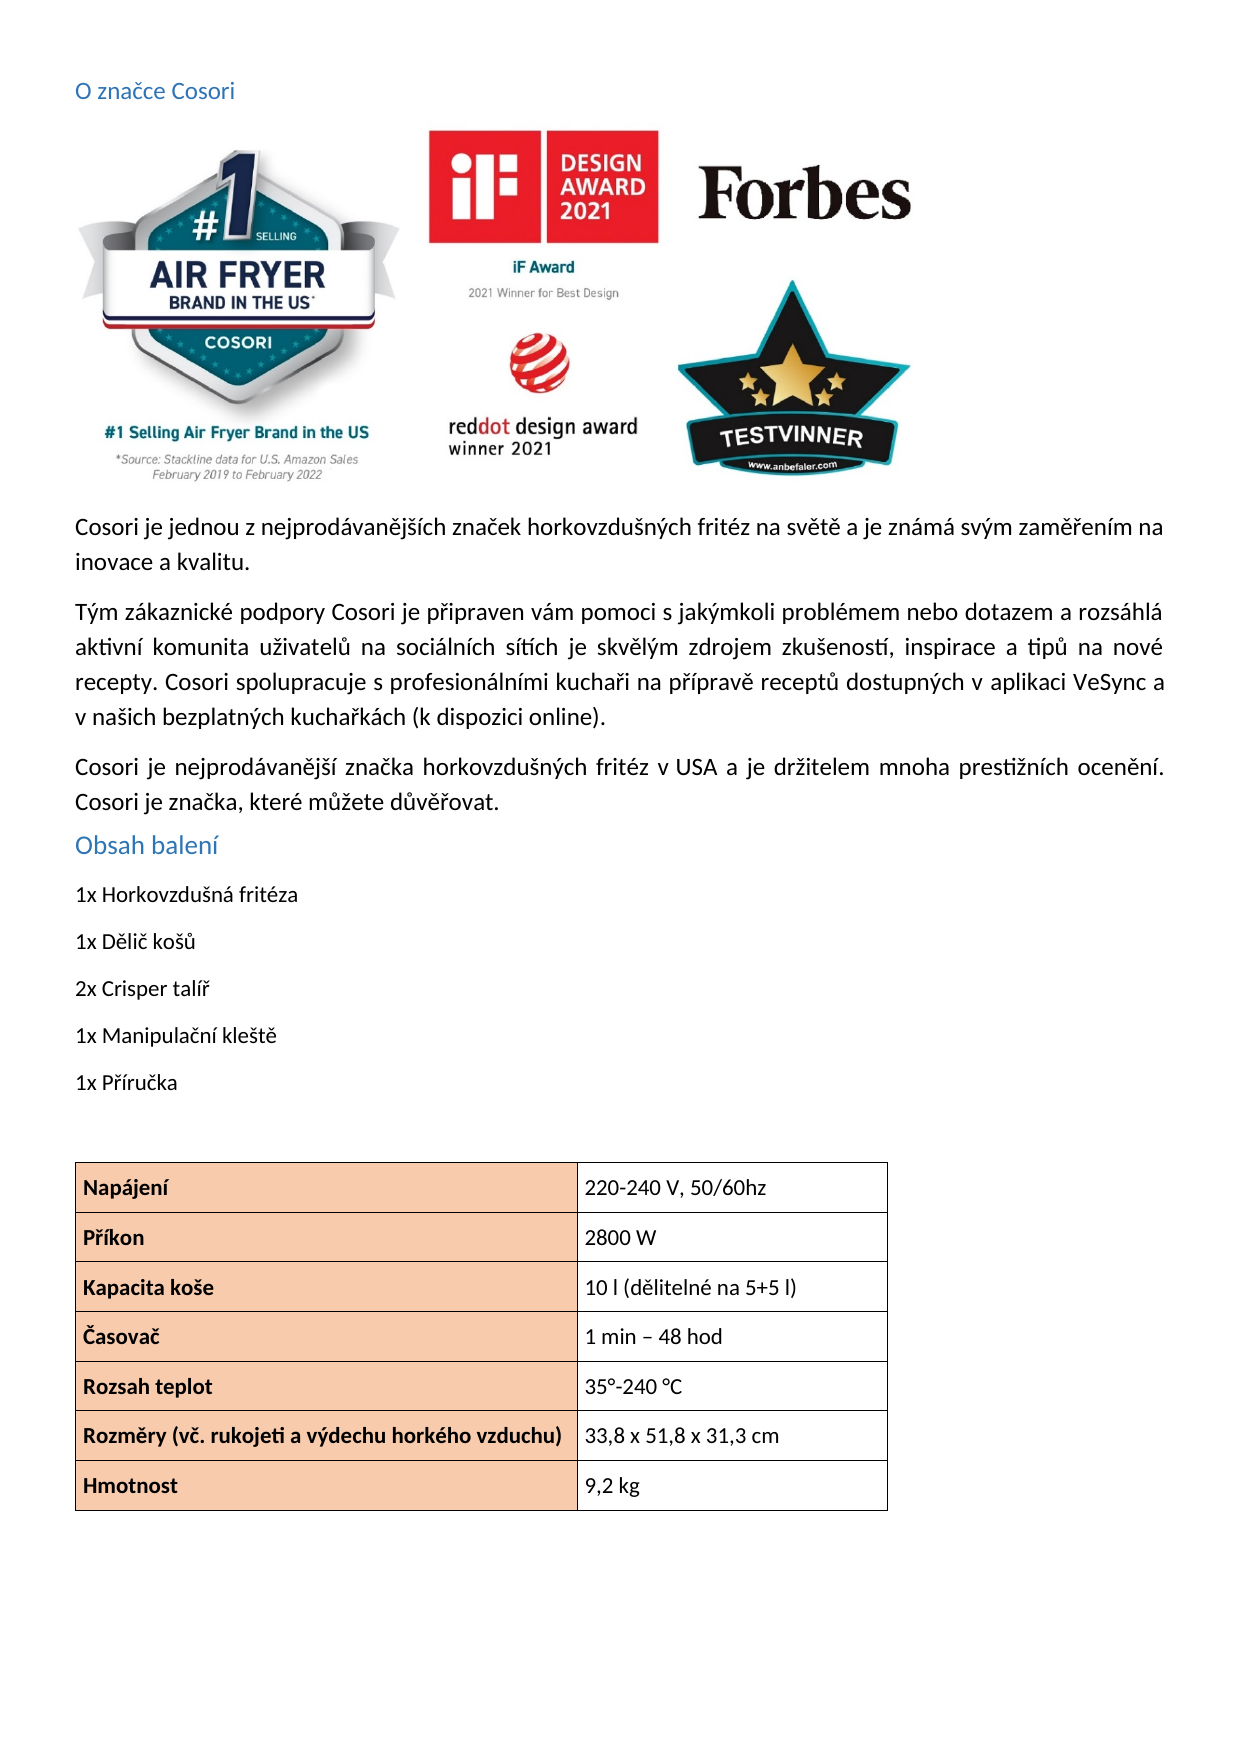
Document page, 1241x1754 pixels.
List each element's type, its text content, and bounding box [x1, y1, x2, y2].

text 2x Crisper talíř [75, 974, 1165, 1002]
text Cosori je jednou z nejprodávanějších značek horkovzdušných fritéz na světě a je známá svým zaměřením na inovace a kvalitu. [75, 511, 1165, 576]
text Cosori je nejprodávanější značka horkovzdušných fritéz v USA a je držitelem mnoha prestižních ocenění. Cosori je značka, které můžete důvěřovat. [75, 751, 1165, 816]
table_cell Rozměry (vč. rukojeti a výdechu horkého vzduchu) [76, 1411, 577, 1460]
table_cell 9,2 kg [578, 1461, 887, 1510]
table_cell Hmotnost [76, 1461, 577, 1510]
text 1x Příručka [75, 1068, 1165, 1096]
table_header 220-240 V, 50/60hz [578, 1163, 887, 1212]
table_header Napájení [76, 1163, 577, 1212]
table_cell Časovač [76, 1312, 577, 1361]
text 1x Horkovzdušná fritéza [75, 881, 1165, 909]
text 1x Dělič košů [75, 927, 1165, 956]
table_cell 2800 W [578, 1213, 887, 1261]
table_cell Rozsah teplot [76, 1362, 577, 1410]
table_cell 1 min – 48 hod [578, 1312, 887, 1361]
table_cell Kapacita koše [76, 1262, 577, 1311]
picture [75, 122, 927, 491]
table_cell 33,8 x 51,8 x 31,3 cm [578, 1411, 887, 1460]
text 1x Manipulační kleště [75, 1021, 1165, 1049]
table_cell Příkon [76, 1213, 577, 1261]
subtitle O značce Cosori [75, 75, 1165, 106]
table_cell 35°-240 °C [578, 1362, 887, 1410]
text Tým zákaznické podpory Cosori je připraven vám pomoci s jakýmkoli problémem nebo dotazem a rozsáhlá aktivní komunita uživatelů na sociálních sítích je skvělým zdrojem zkušeností, inspirace a tipů na nové recepty. Cosori spolupracuje s profesionálními kuchaři na přípravě receptů dostupných v aplikaci VeSync a v našich bezplatných kuchařkách (k dispozici online). [75, 596, 1165, 731]
table_cell 10 l (dělitelné na 5+5 l) [578, 1262, 887, 1311]
text Obsah balení [75, 828, 1165, 861]
